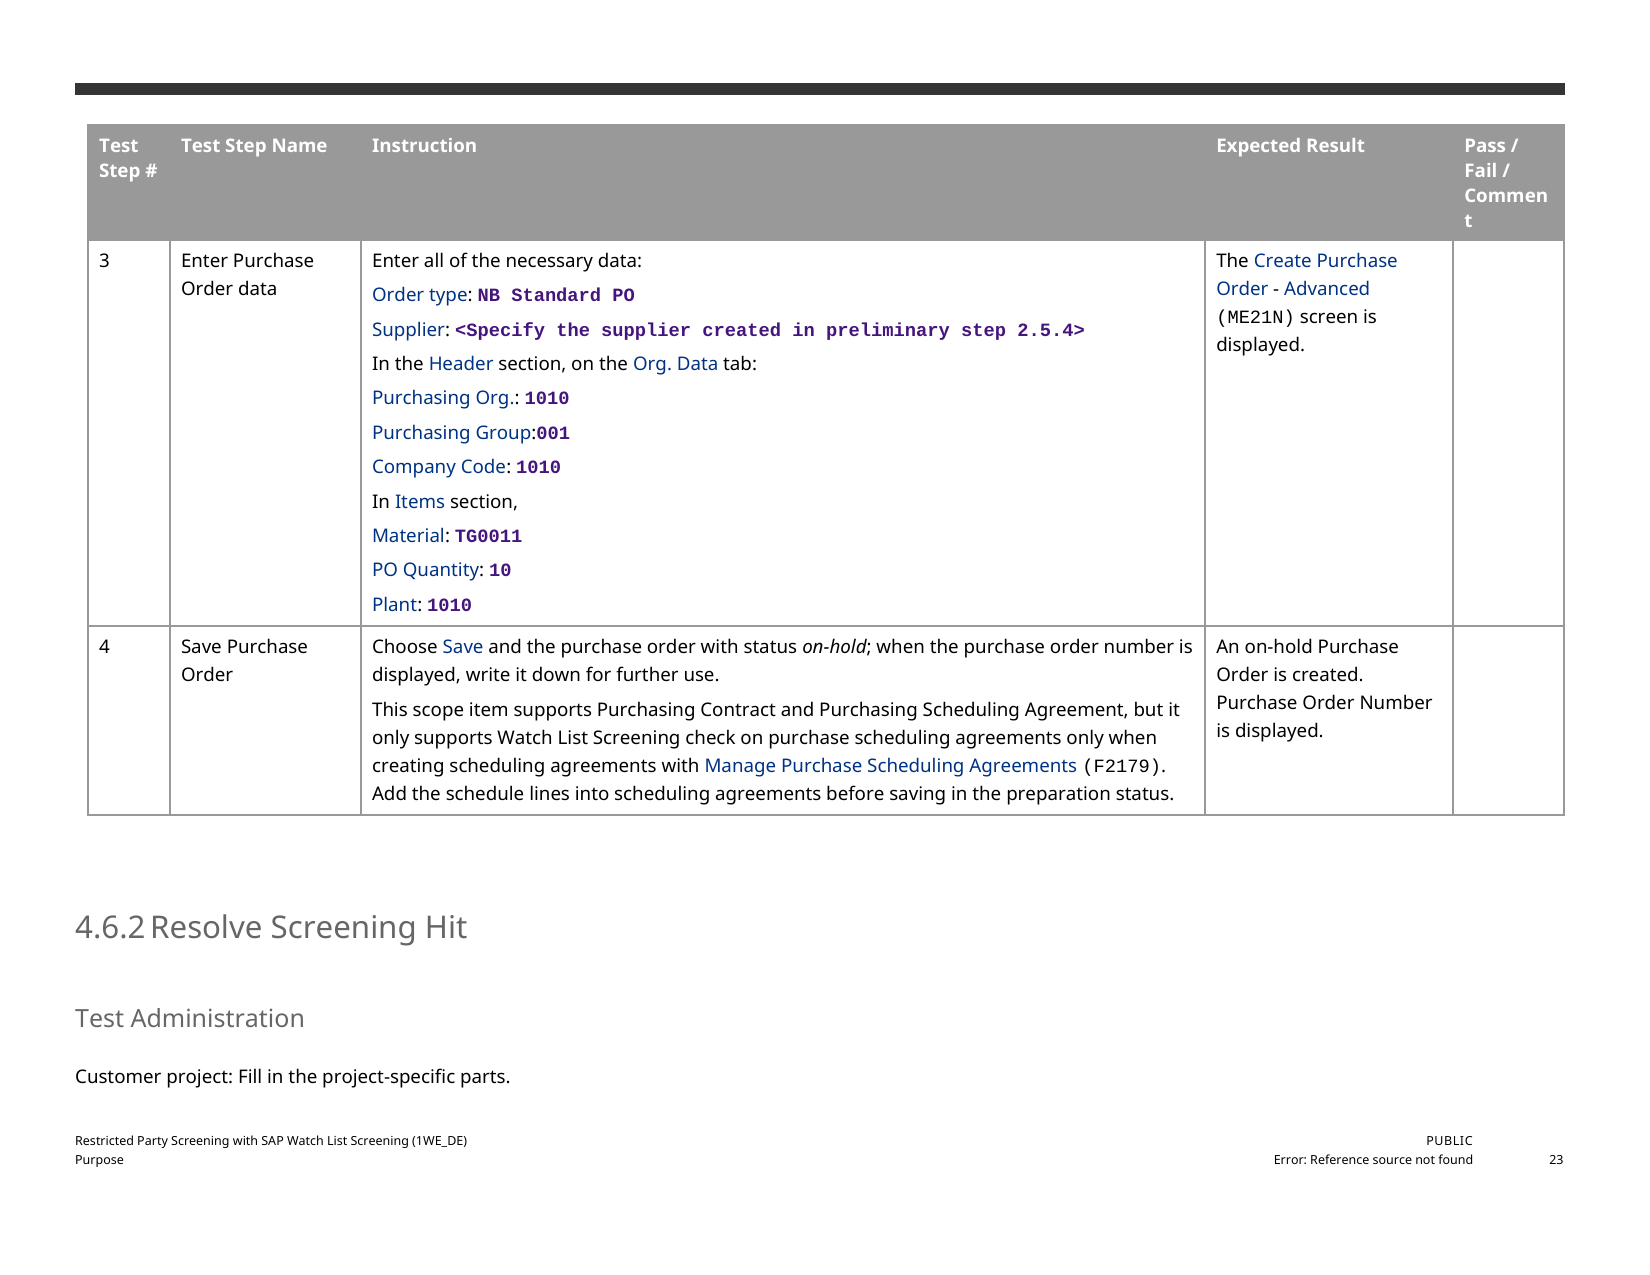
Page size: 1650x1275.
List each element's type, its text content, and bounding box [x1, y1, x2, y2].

table_header Instruction [362, 126, 1204, 239]
table_cell [1454, 241, 1563, 625]
table_cell 4 [89, 627, 169, 814]
title Test Administration [75, 1004, 1565, 1034]
table_cell [1454, 627, 1563, 814]
table_header Expected Result [1206, 126, 1452, 239]
table_header Pass / Fail / Comment [1454, 126, 1563, 239]
table_header Test Step Name [171, 126, 360, 239]
table_header Test Step # [89, 126, 169, 239]
table_cell Save Purchase Order [171, 627, 360, 814]
text Customer project: Fill in the project-specific parts. [75, 1063, 1565, 1088]
table_cell An on-hold Purchase Order is created. Purchase Order Number is displayed. [1206, 627, 1452, 814]
table_cell Choose Save and the purchase order with status on-hold; when the purchase order number is displayed, write it down for further use. This scope item supports Purchasing Contract and Purchasing Scheduling Agreement, but it only supports Watch List Screening check on purchase scheduling agreements only when creating scheduling agreements with Manage Purchase Scheduling Agreements (F2179). Add the schedule lines into scheduling agreements before saving in the preparation status. [362, 627, 1204, 814]
subtitle Resolve Screening Hit [75, 909, 1565, 946]
table_cell Enter Purchase Order data [171, 241, 360, 625]
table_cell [1206, 241, 1452, 625]
table_cell Enter all of the necessary data: Order type: NB Standard PO Supplier: <Specify the supplier created in preliminary step 2.5.4> In the Header section, on the Org. Data tab: Purchasing Org.: 1010 Purchasing Group:001 Company Code: 1010 In Items section, Material: TG0011 PO Quantity: 10 Plant: 1010 [362, 241, 1204, 625]
table_cell 3 [89, 241, 169, 625]
